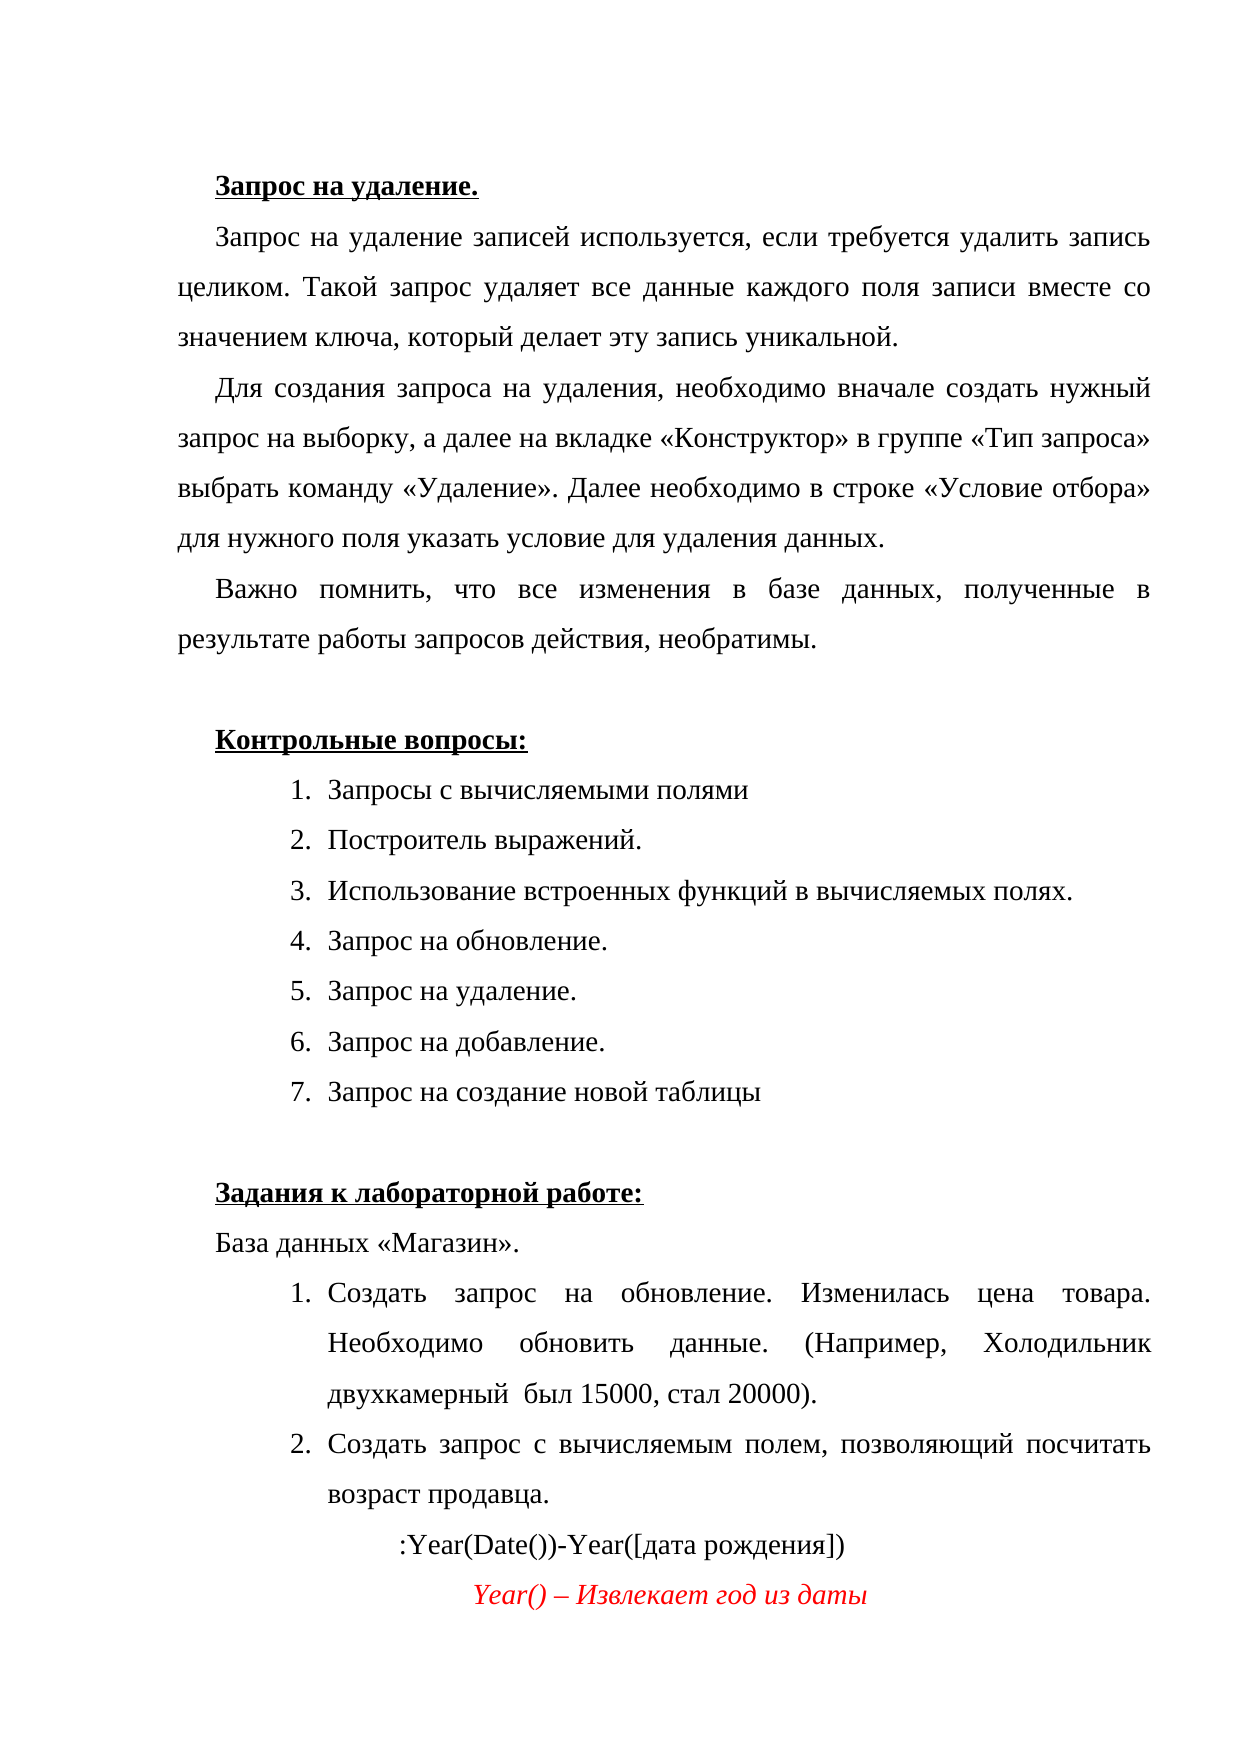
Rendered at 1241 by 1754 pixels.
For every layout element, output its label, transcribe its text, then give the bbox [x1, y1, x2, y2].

list Запрос на обновление. [290, 923, 1152, 957]
text База данных «Магазин». [177, 1225, 1152, 1258]
text Задания к лабораторной работе: [177, 1175, 1152, 1208]
list Запросы с вычисляемыми полями [290, 772, 1152, 806]
list Построитель выражений. [290, 822, 1152, 856]
list Запрос на добавление. [290, 1024, 1152, 1057]
list Запрос на удаление. [290, 973, 1152, 1007]
text Для создания запроса на удаления, необходимо вначале создать нужный запрос на выборку, а далее на вкладке «Конструктор» в группе «Тип запроса» выбрать команду «Удаление». Далее необходимо в строке «Условие отбора» для нужного поля указать условие для удаления данных. [177, 370, 1152, 554]
text Year() – Извлекает год из даты [472, 1577, 1152, 1611]
text Контрольные вопросы: [177, 722, 1152, 755]
text :Year(Date())-Year([дата рождения]) [398, 1527, 1152, 1560]
list Создать запрос с вычисляемым полем, позволяющий посчитать возраст продавца. [290, 1426, 1152, 1510]
text Запрос на удаление. [177, 168, 1152, 202]
list Использование встроенных функций в вычисляемых полях. [290, 873, 1152, 906]
text Важно помнить, что все изменения в базе данных, полученные в результате работы запросов действия, необратимы. [177, 571, 1152, 655]
list Создать запрос на обновление. Изменилась цена товара. Необходимо обновить данные. (Например, Холодильник двухкамерный был 15000, стал 20000). [290, 1275, 1152, 1409]
text Запрос на удаление записей используется, если требуется удалить запись целиком. Такой запрос удаляет все данные каждого поля записи вместе со значением ключа, который делает эту запись уникальной. [177, 219, 1152, 353]
list Запрос на создание новой таблицы [290, 1074, 1152, 1108]
